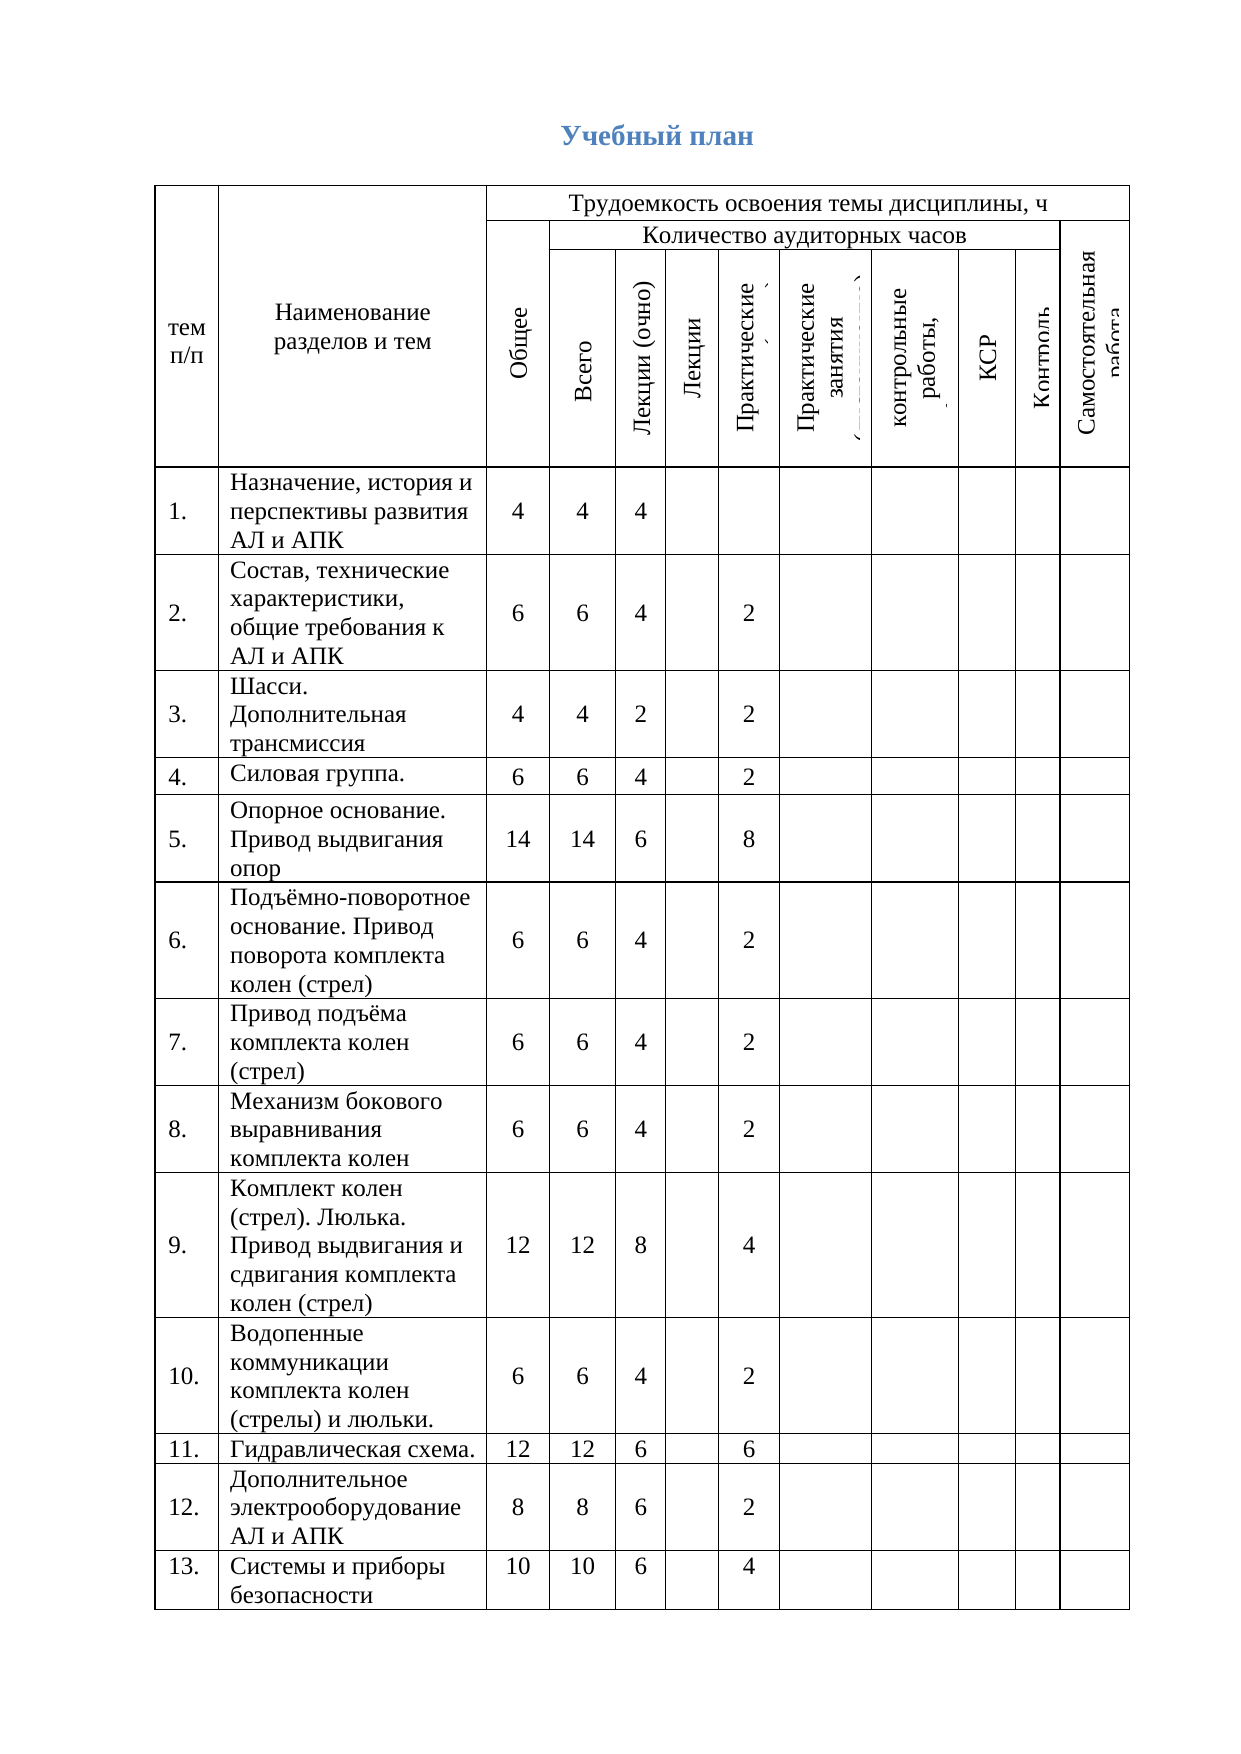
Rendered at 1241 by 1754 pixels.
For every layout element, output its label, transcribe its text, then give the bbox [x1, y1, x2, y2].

table_cell 4 [616, 1086, 665, 1172]
table_cell 12 [487, 1173, 549, 1317]
table_cell Водопенные коммуникации комплекта колен (стрелы) и люльки. [219, 1318, 486, 1433]
table_cell [872, 671, 958, 757]
table_cell 6 [616, 1464, 665, 1550]
table_cell Количество аудиторных часов [550, 221, 1059, 249]
table_cell 6 [487, 758, 549, 794]
table_cell [872, 758, 958, 794]
table_cell 4 [616, 555, 665, 670]
table_cell [1016, 999, 1059, 1085]
table_cell Состав, технические характеристики, общие требования к АЛ и АПК [219, 555, 486, 670]
table_cell 8 [616, 1173, 665, 1317]
table_cell [1061, 468, 1129, 554]
table_header Трудоемкость освоения темы дисциплины, ч [487, 186, 1129, 219]
table_cell [959, 1434, 1015, 1463]
table_cell 4 [487, 468, 549, 554]
table_cell 6 [550, 999, 615, 1085]
table_cell 2 [616, 671, 665, 757]
table_cell [959, 468, 1015, 554]
table_cell [666, 1318, 718, 1433]
table_cell 4 [616, 883, 665, 997]
table_cell [780, 758, 871, 794]
table_cell [1016, 555, 1059, 670]
table_cell Дополнительное электрооборудование АЛ и АПК [219, 1464, 486, 1550]
table_cell 2 [719, 671, 779, 757]
table_cell 14 [550, 795, 615, 881]
table_cell [666, 555, 718, 670]
table_cell 6 [550, 1086, 615, 1172]
table_cell [156, 1086, 218, 1172]
table_cell [156, 999, 218, 1085]
table_cell [872, 795, 958, 881]
table_cell [666, 758, 718, 794]
table_cell [780, 468, 871, 554]
table_cell 10 [487, 1551, 549, 1608]
table_cell [780, 795, 871, 881]
table_cell Подъёмно-поворотное основание. Привод поворота комплекта колен (стрел) [219, 883, 486, 997]
table_cell Контроль [1016, 250, 1059, 466]
table_cell 4 [550, 671, 615, 757]
table_cell [719, 468, 779, 554]
table_cell [1016, 1086, 1059, 1172]
table_cell [156, 758, 218, 794]
table_cell Лекции (очно) [616, 250, 665, 466]
table_cell [156, 1434, 218, 1463]
table_cell Гидравлическая схема. [219, 1434, 486, 1463]
table_cell [872, 999, 958, 1085]
text Учебный план [162, 118, 1152, 152]
table_cell [1016, 1464, 1059, 1550]
table_cell [1016, 883, 1059, 997]
table_cell 2 [719, 1086, 779, 1172]
table_cell [959, 999, 1015, 1085]
table_cell Комплект колен (стрел). Люлька. Привод выдвигания и сдвигания комплекта колен (стрел) [219, 1173, 486, 1317]
table_cell контрольные работы, рефераты, РГР [872, 250, 958, 466]
table_cell 6 [616, 795, 665, 881]
table_cell [156, 883, 218, 997]
table_cell [872, 1318, 958, 1433]
table_cell 2 [719, 1464, 779, 1550]
table_cell [1061, 1086, 1129, 1172]
table_cell [1061, 795, 1129, 881]
table_cell Всего [550, 250, 615, 466]
table_cell [1016, 468, 1059, 554]
table_cell 4 [550, 468, 615, 554]
table_cell [872, 468, 958, 554]
table_cell [156, 555, 218, 670]
table_cell [666, 1086, 718, 1172]
table_cell 2 [719, 758, 779, 794]
table_cell 8 [487, 1464, 549, 1550]
table_cell 4 [616, 1318, 665, 1433]
table_cell 6 [616, 1551, 665, 1608]
table_cell [780, 555, 871, 670]
table_cell 6 [550, 883, 615, 997]
table_cell 4 [719, 1551, 779, 1608]
table_cell [156, 1173, 218, 1317]
table_cell [1061, 1551, 1129, 1608]
table_cell 6 [550, 555, 615, 670]
table_cell 4 [616, 468, 665, 554]
table_cell [156, 795, 218, 881]
table_cell [156, 1318, 218, 1433]
table_cell 6 [487, 999, 549, 1085]
table_cell 12 [550, 1434, 615, 1463]
table_cell [1016, 671, 1059, 757]
table_cell [872, 1551, 958, 1608]
table_cell [666, 999, 718, 1085]
table_cell Силовая группа. [219, 758, 486, 794]
table_cell [780, 1173, 871, 1317]
table_cell Механизм бокового выравнивания комплекта колен [219, 1086, 486, 1172]
table_cell Опорное основание. Привод выдвигания опор [219, 795, 486, 881]
table_cell [1061, 555, 1129, 670]
table_cell [872, 883, 958, 997]
table_cell [666, 883, 718, 997]
table_cell [156, 671, 218, 757]
table_cell [959, 883, 1015, 997]
table_cell [1061, 671, 1129, 757]
table_cell 6 [487, 1318, 549, 1433]
table_cell 10 [550, 1551, 615, 1608]
table_cell [780, 1318, 871, 1433]
table_cell Лекции (дистанционно) [666, 250, 718, 466]
table_cell [959, 758, 1015, 794]
table_cell Практические занятия (очно) [719, 250, 779, 466]
table_cell [959, 671, 1015, 757]
table_cell [872, 1086, 958, 1172]
table_cell 4 [616, 758, 665, 794]
table_cell 2 [719, 555, 779, 670]
table_cell 6 [550, 1318, 615, 1433]
table_cell [780, 1086, 871, 1172]
table_cell [872, 1434, 958, 1463]
table_cell Привод подъёма комплекта колен (стрел) [219, 999, 486, 1085]
table_cell [959, 1551, 1015, 1608]
table_cell 4 [616, 999, 665, 1085]
table_cell Шасси. Дополнительная трансмиссия [219, 671, 486, 757]
table_cell [780, 671, 871, 757]
table_cell [666, 1434, 718, 1463]
table_cell 8 [550, 1464, 615, 1550]
table_cell [666, 1551, 718, 1608]
table_cell [1061, 1318, 1129, 1433]
table_cell [780, 1434, 871, 1463]
table_cell Самостоятельная работа [1061, 221, 1129, 466]
table_cell [959, 1464, 1015, 1550]
table_cell [666, 468, 718, 554]
table_cell [1016, 1551, 1059, 1608]
table_cell Назначение, история и перспективы развития АЛ и АПК [219, 468, 486, 554]
table_header Наименование разделов и тем [219, 186, 486, 466]
table_cell [1016, 1173, 1059, 1317]
table_cell 8 [719, 795, 779, 881]
table_cell [1061, 999, 1129, 1085]
table_cell [959, 1086, 1015, 1172]
table_cell [959, 555, 1015, 670]
table_cell 2 [719, 1318, 779, 1433]
table_cell 6 [487, 555, 549, 670]
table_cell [219, 1551, 486, 1608]
table_cell [156, 468, 218, 554]
table_cell [156, 1551, 218, 1608]
table_cell 12 [550, 1173, 615, 1317]
table_cell 6 [550, 758, 615, 794]
table_cell 6 [719, 1434, 779, 1463]
table_cell [1061, 883, 1129, 997]
table_cell [872, 1464, 958, 1550]
table_cell 6 [487, 1086, 549, 1172]
table_cell [666, 1464, 718, 1550]
table_cell [780, 999, 871, 1085]
table_cell [1061, 1434, 1129, 1463]
table_cell [1016, 1434, 1059, 1463]
table_cell 6 [487, 883, 549, 997]
table_cell [780, 883, 871, 997]
table_cell [780, 1551, 871, 1608]
table_cell [959, 795, 1015, 881]
table_cell [666, 671, 718, 757]
table_header тем п/п [156, 186, 218, 466]
table_cell [959, 1318, 1015, 1433]
table_cell [1016, 795, 1059, 881]
table_cell [1016, 758, 1059, 794]
table_cell [872, 555, 958, 670]
table_cell 12 [487, 1434, 549, 1463]
table_cell [959, 1173, 1015, 1317]
table_cell [666, 1173, 718, 1317]
table_cell 2 [719, 883, 779, 997]
table_cell 14 [487, 795, 549, 881]
table_cell Общее [487, 221, 549, 466]
table_cell 6 [616, 1434, 665, 1463]
table_cell 2 [719, 999, 779, 1085]
table_cell [1061, 1173, 1129, 1317]
table_cell [666, 795, 718, 881]
table_cell 4 [487, 671, 549, 757]
table_cell [156, 1464, 218, 1550]
table_cell [872, 1173, 958, 1317]
table_cell 4 [719, 1173, 779, 1317]
table_cell [780, 1464, 871, 1550]
table_cell [1061, 1464, 1129, 1550]
table_cell [1016, 1318, 1059, 1433]
table_cell [1061, 758, 1129, 794]
table_cell Практические занятия (дистанционно) [780, 250, 871, 466]
table_cell КСР [959, 250, 1015, 466]
